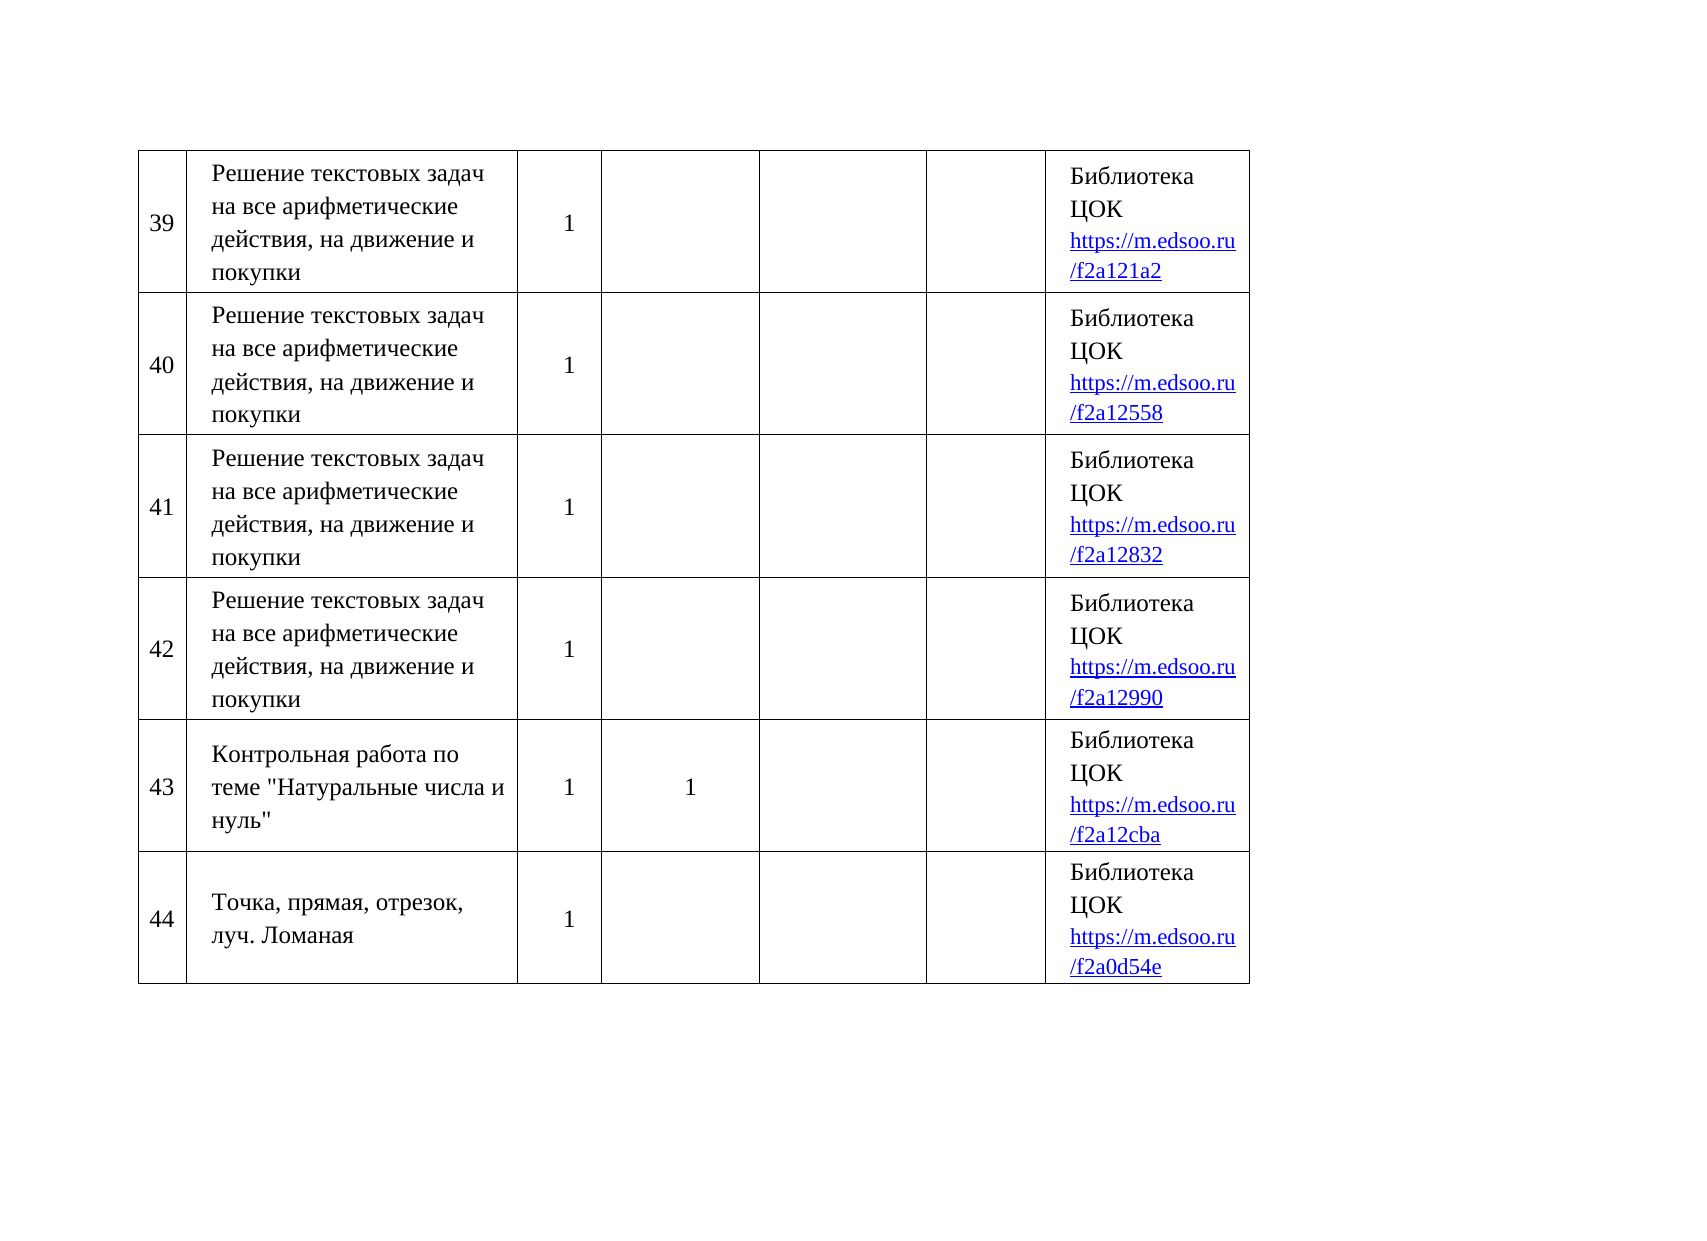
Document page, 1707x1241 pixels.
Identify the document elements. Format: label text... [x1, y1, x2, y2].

table_cell 1 [518, 578, 601, 719]
table_cell [760, 852, 926, 983]
table_cell 1 [518, 720, 601, 851]
table_cell [927, 578, 1045, 719]
table_cell Решение текстовых задач на все арифметические действия, на движение и покупки [187, 435, 517, 577]
table_cell 43 [139, 720, 186, 851]
table_cell Библиотека ЦОК https://m.edsoo.ru/f2a0d54e [1046, 852, 1249, 983]
table_cell [602, 578, 759, 719]
table_cell [602, 293, 759, 434]
table_cell 1 [518, 293, 601, 434]
table_cell 1 [518, 435, 601, 577]
table_cell [760, 293, 926, 434]
table_cell [927, 435, 1045, 577]
table_cell [602, 151, 759, 292]
table_cell [760, 578, 926, 719]
table_cell [760, 151, 926, 292]
table_cell [760, 435, 926, 577]
table_cell 42 [139, 578, 186, 719]
table_cell Библиотека ЦОК https://m.edsoo.ru/f2a12558 [1046, 293, 1249, 434]
table_cell 44 [139, 852, 186, 983]
table_cell [927, 293, 1045, 434]
table_cell Библиотека ЦОК https://m.edsoo.ru/f2a12832 [1046, 435, 1249, 577]
table_cell Решение текстовых задач на все арифметические действия, на движение и покупки [187, 578, 517, 719]
table_cell [602, 435, 759, 577]
table_cell Контрольная работа по теме "Натуральные числа и нуль" [187, 720, 517, 851]
table_cell [927, 852, 1045, 983]
table_cell Библиотека ЦОК https://m.edsoo.ru/f2a121a2 [1046, 151, 1249, 292]
table_cell Точка, прямая, отрезок, луч. Ломаная [187, 852, 517, 983]
table_cell [927, 151, 1045, 292]
table_cell 41 [139, 435, 186, 577]
table_cell [602, 852, 759, 983]
table_cell 1 [518, 151, 601, 292]
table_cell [187, 151, 517, 292]
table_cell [187, 293, 517, 434]
table_cell 40 [139, 293, 186, 434]
table_cell 1 [602, 720, 759, 851]
table_cell 1 [518, 852, 601, 983]
table_cell [760, 720, 926, 851]
table_cell [927, 720, 1045, 851]
table_cell 39 [139, 151, 186, 292]
table_cell Библиотека ЦОК https://m.edsoo.ru/f2a12990 [1046, 578, 1249, 719]
table_cell Библиотека ЦОК https://m.edsoo.ru/f2a12cba [1046, 720, 1249, 851]
